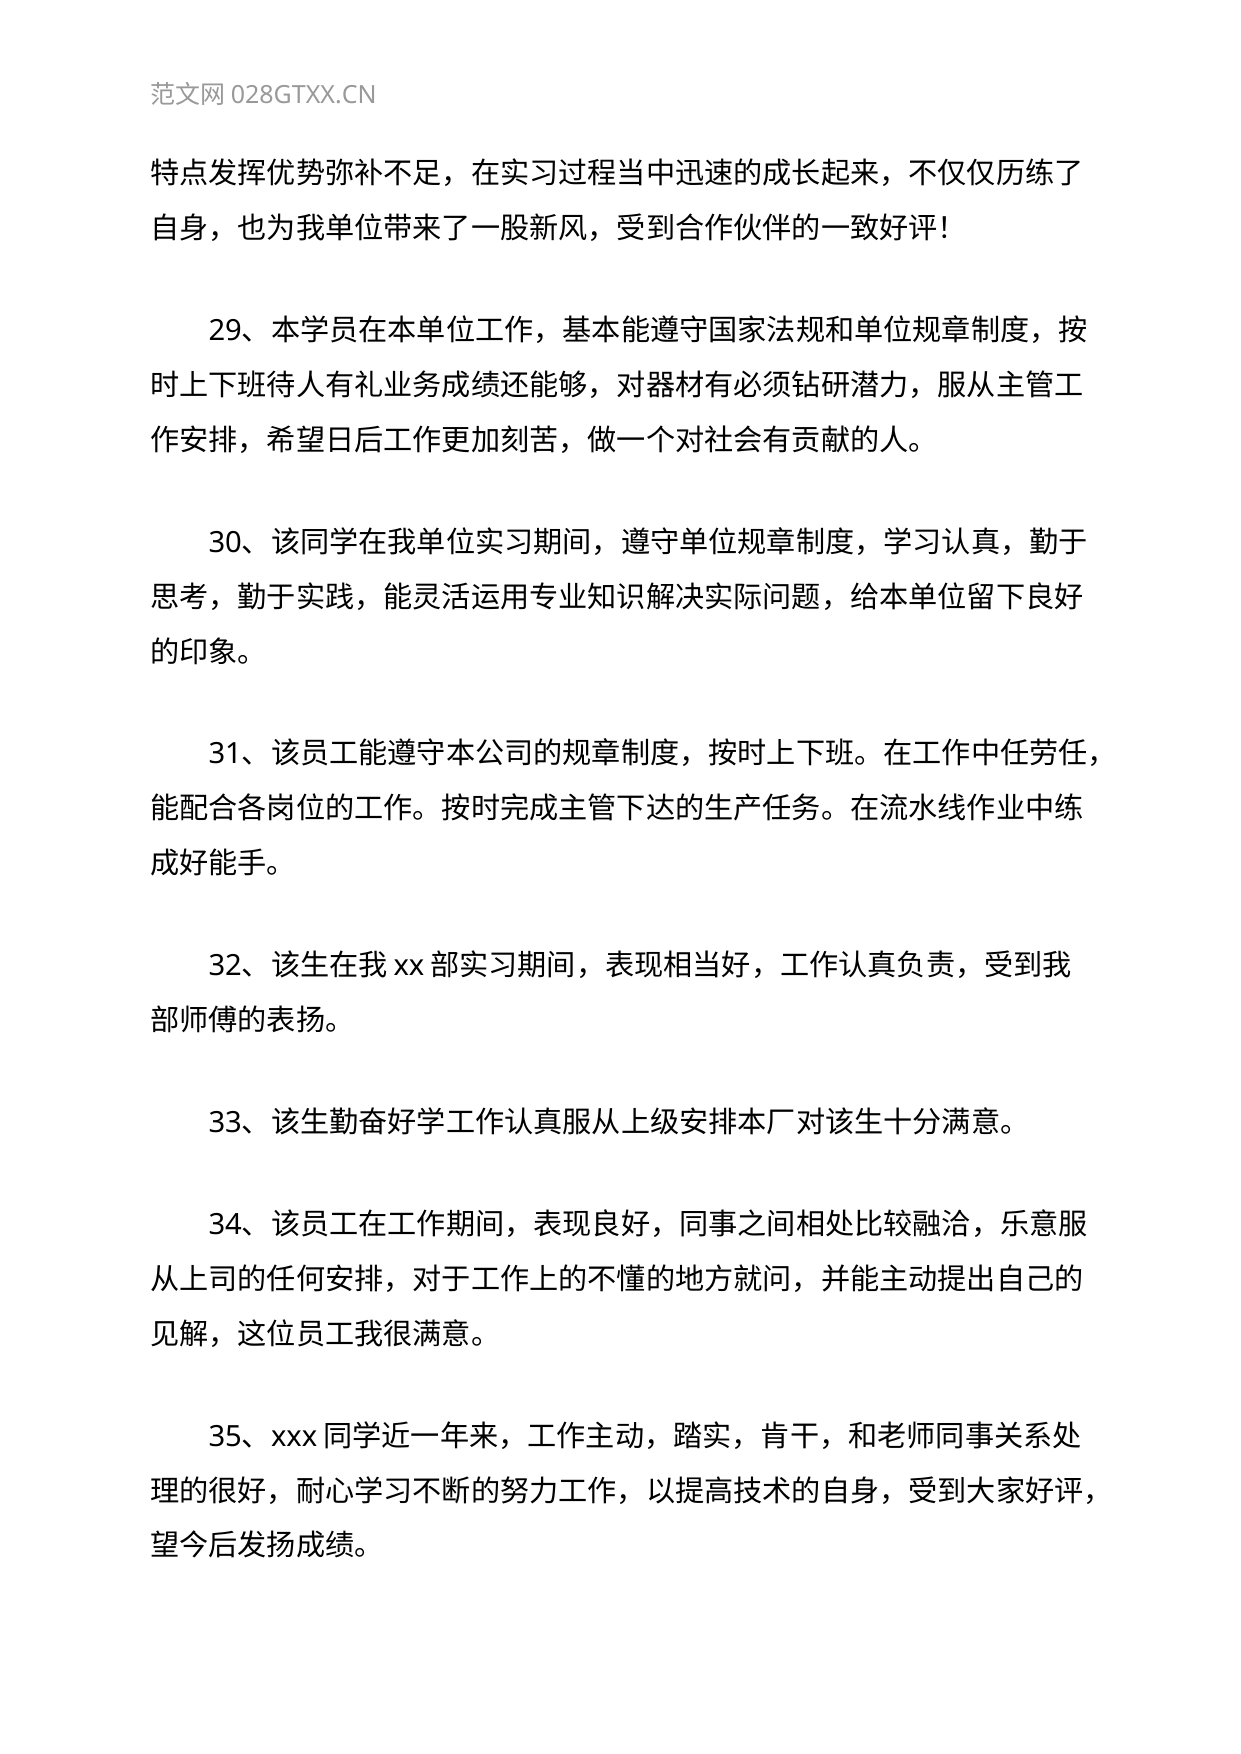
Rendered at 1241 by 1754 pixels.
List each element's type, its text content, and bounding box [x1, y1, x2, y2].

text 30、该同学在我单位实习期间，遵守单位规章制度，学习认真，勤于思考，勤于实践，能灵活运用专业知识解决实际问题，给本单位留下良好的印象。 [150, 518, 1090, 671]
text 34、该员工在工作期间，表现良好，同事之间相处比较融洽，乐意服从上司的任何安排，对于工作上的不懂的地方就问，并能主动提出自己的见解，这位员工我很满意。 [150, 1200, 1090, 1353]
text 35、xxx同学近一年来，工作主动，踏实，肯干，和老师同事关系处理的很好，耐心学习不断的努力工作，以提高技术的自身，受到大家好评，望今后发扬成绩。 [150, 1412, 1090, 1564]
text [150, 150, 1090, 247]
text 31、该员工能遵守本公司的规章制度，按时上下班。在工作中任劳任，能配合各岗位的工作。按时完成主管下达的生产任务。在流水线作业中练成好能手。 [150, 730, 1090, 882]
text 33、该生勤奋好学工作认真服从上级安排本厂对该生十分满意。 [150, 1098, 1090, 1141]
text 32、该生在我xx部实习期间，表现相当好，工作认真负责，受到我部师傅的表扬。 [150, 942, 1090, 1039]
text 29、本学员在本单位工作，基本能遵守国家法规和单位规章制度，按时上下班待人有礼业务成绩还能够，对器材有必须钻研潜力，服从主管工作安排，希望日后工作更加刻苦，做一个对社会有贡献的人。 [150, 307, 1090, 459]
